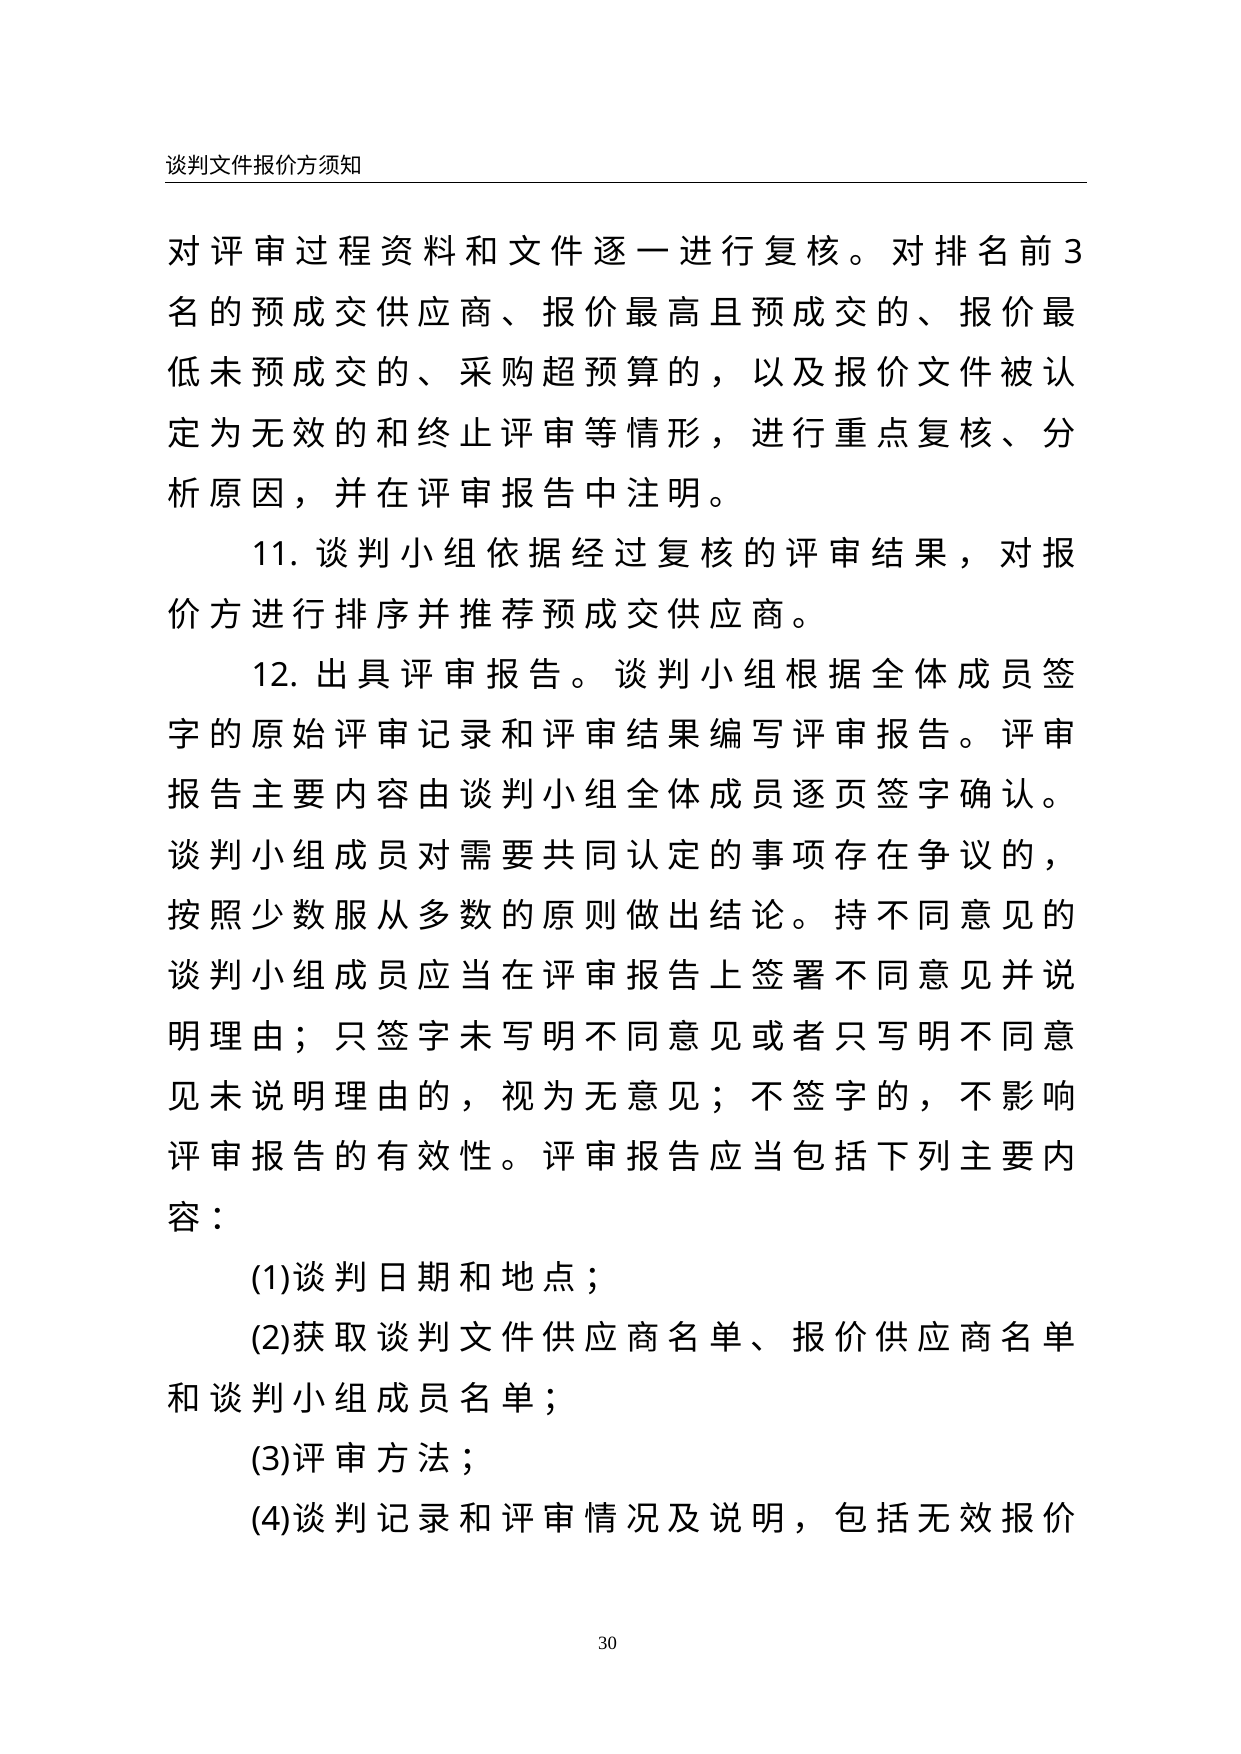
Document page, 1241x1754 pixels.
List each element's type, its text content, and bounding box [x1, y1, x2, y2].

text (1)谈判日期和地点； [168, 1245, 1084, 1305]
text (2)获取谈判文件供应商名单、报价供应商名单和谈判小组成员名单； [168, 1305, 1084, 1426]
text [168, 219, 1084, 521]
text (3)评审方法； [168, 1426, 1084, 1486]
text 11.谈判小组依据经过复核的评审结果，对报价方进行排序并推荐预成交供应商。 [168, 521, 1084, 642]
text 12.出具评审报告。谈判小组根据全体成员签字的原始评审记录和评审结果编写评审报告。评审报告主要内容由谈判小组全体成员逐页签字确认。谈判小组成员对需要共同认定的事项存在争议的，按照少数服从多数的原则做出结论。持不同意见的谈判小组成员应当在评审报告上签署不同意见并说明理由；只签字未写明不同意见或者只写明不同意见未说明理由的，视为无意见；不签字的，不影响评审报告的有效性。评审报告应当包括下列主要内容： [168, 642, 1084, 1245]
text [168, 1486, 1084, 1546]
